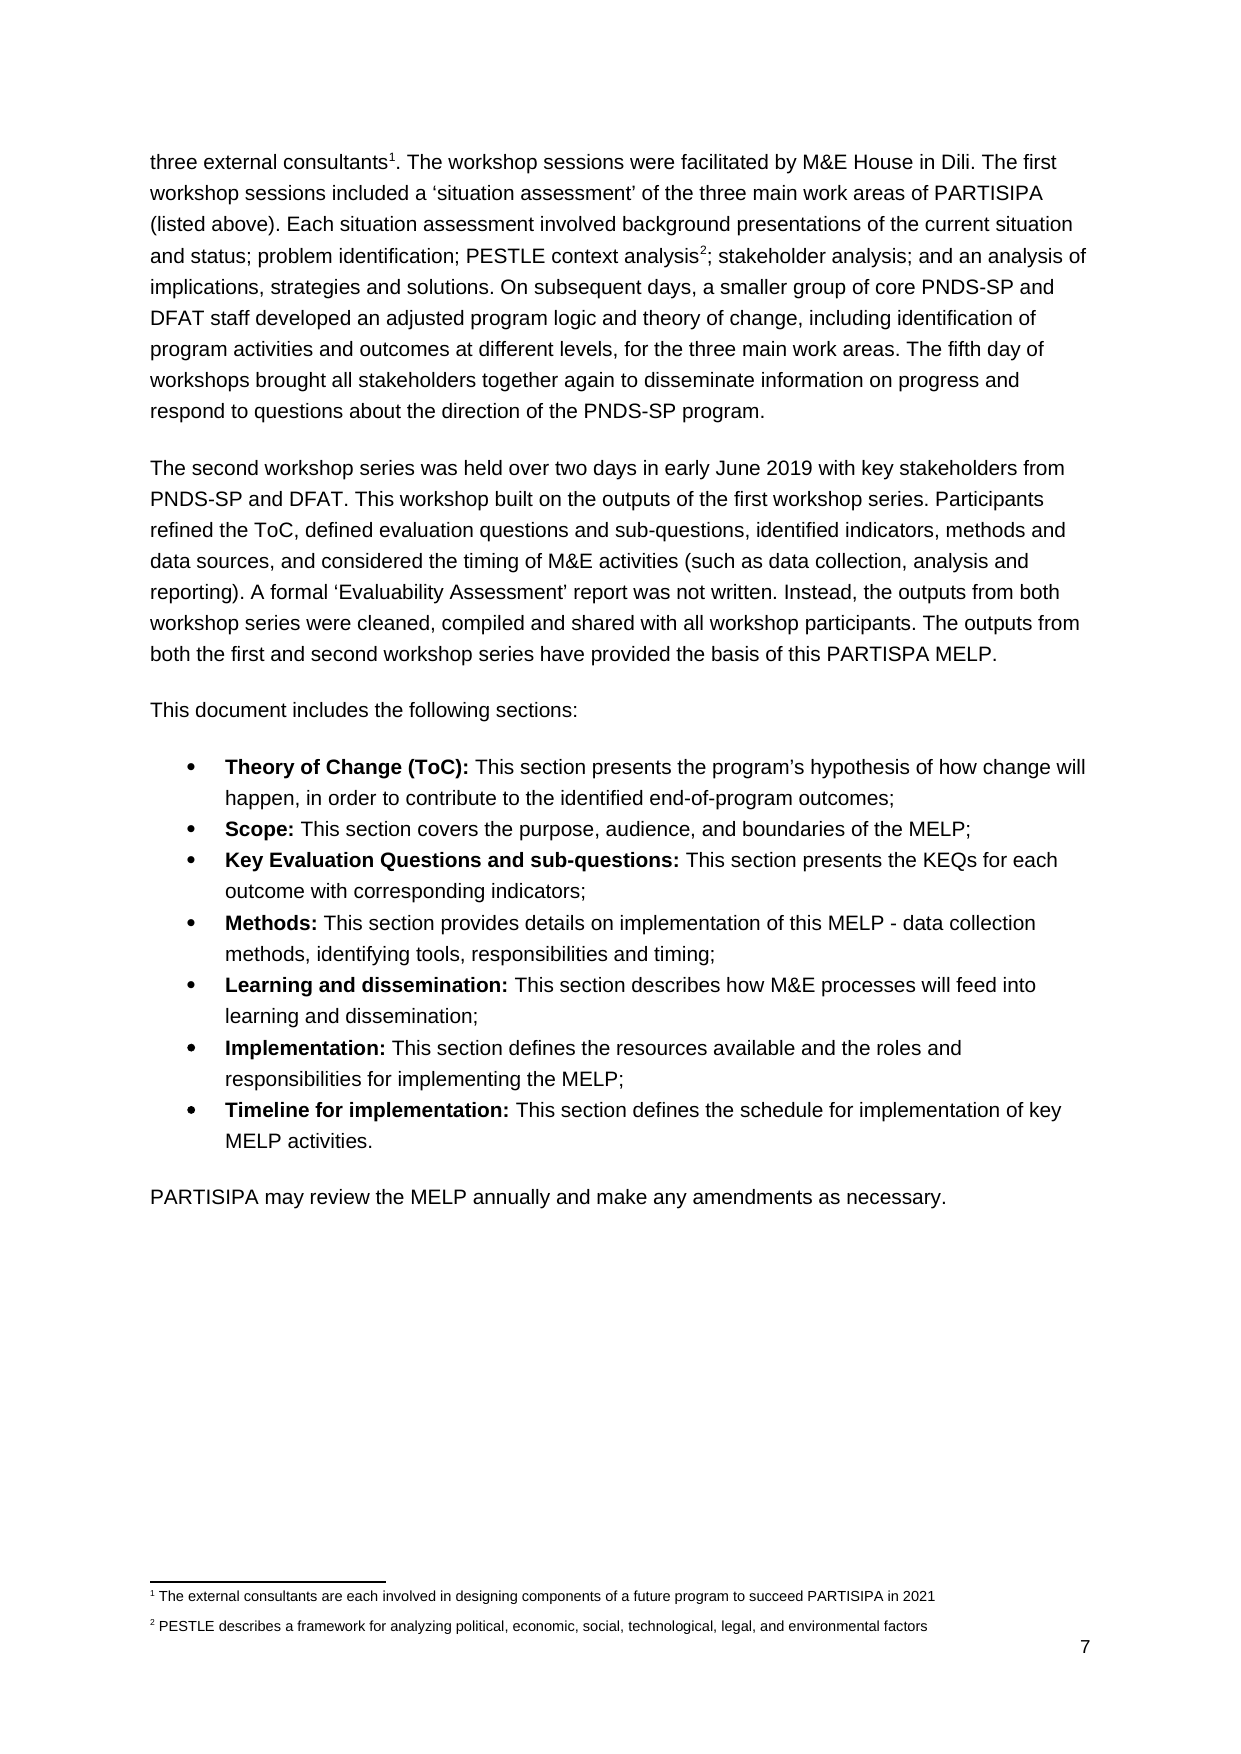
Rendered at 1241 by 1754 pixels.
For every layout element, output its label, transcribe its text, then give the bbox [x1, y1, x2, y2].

list Methods: This section provides details on implementation of this MELP - data collection methods, identifying tools, responsibilities and timing; [187, 911, 1090, 966]
list Theory of Change (ToC): This section presents the program’s hypothesis of how change will happen, in order to contribute to the identified end-of-program outcomes; [187, 754, 1090, 810]
list Learning and dissemination: This section describes how M&E processes will feed into learning and dissemination; [187, 973, 1090, 1028]
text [150, 150, 1090, 423]
text This document includes the following sections: [150, 698, 1090, 722]
list Key Evaluation Questions and sub-questions: This section presents the KEQs for each outcome with corresponding indicators; [187, 848, 1090, 903]
list Scope: This section covers the purpose, audience, and boundaries of the MELP; [187, 817, 1090, 841]
text The second workshop series was held over two days in early June 2019 with key stakeholders from PNDS-SP and DFAT. This workshop built on the outputs of the first workshop series. Participants refined the ToC, defined evaluation questions and sub-questions, identified indicators, methods and data sources, and considered the timing of M&E activities (such as data collection, analysis and reporting). A formal ‘Evaluability Assessment’ report was not written. Instead, the outputs from both workshop series were cleaned, compiled and shared with all workshop participants. The outputs from both the first and second workshop series have provided the basis of this PARTISPA MELP. [150, 455, 1090, 666]
text PARTISIPA may review the MELP annually and make any amendments as necessary. [150, 1185, 1090, 1209]
list Timeline for implementation: This section defines the schedule for implementation of key MELP activities. [187, 1098, 1090, 1153]
list Implementation: This section defines the resources available and the roles and responsibilities for implementing the MELP; [187, 1035, 1090, 1091]
